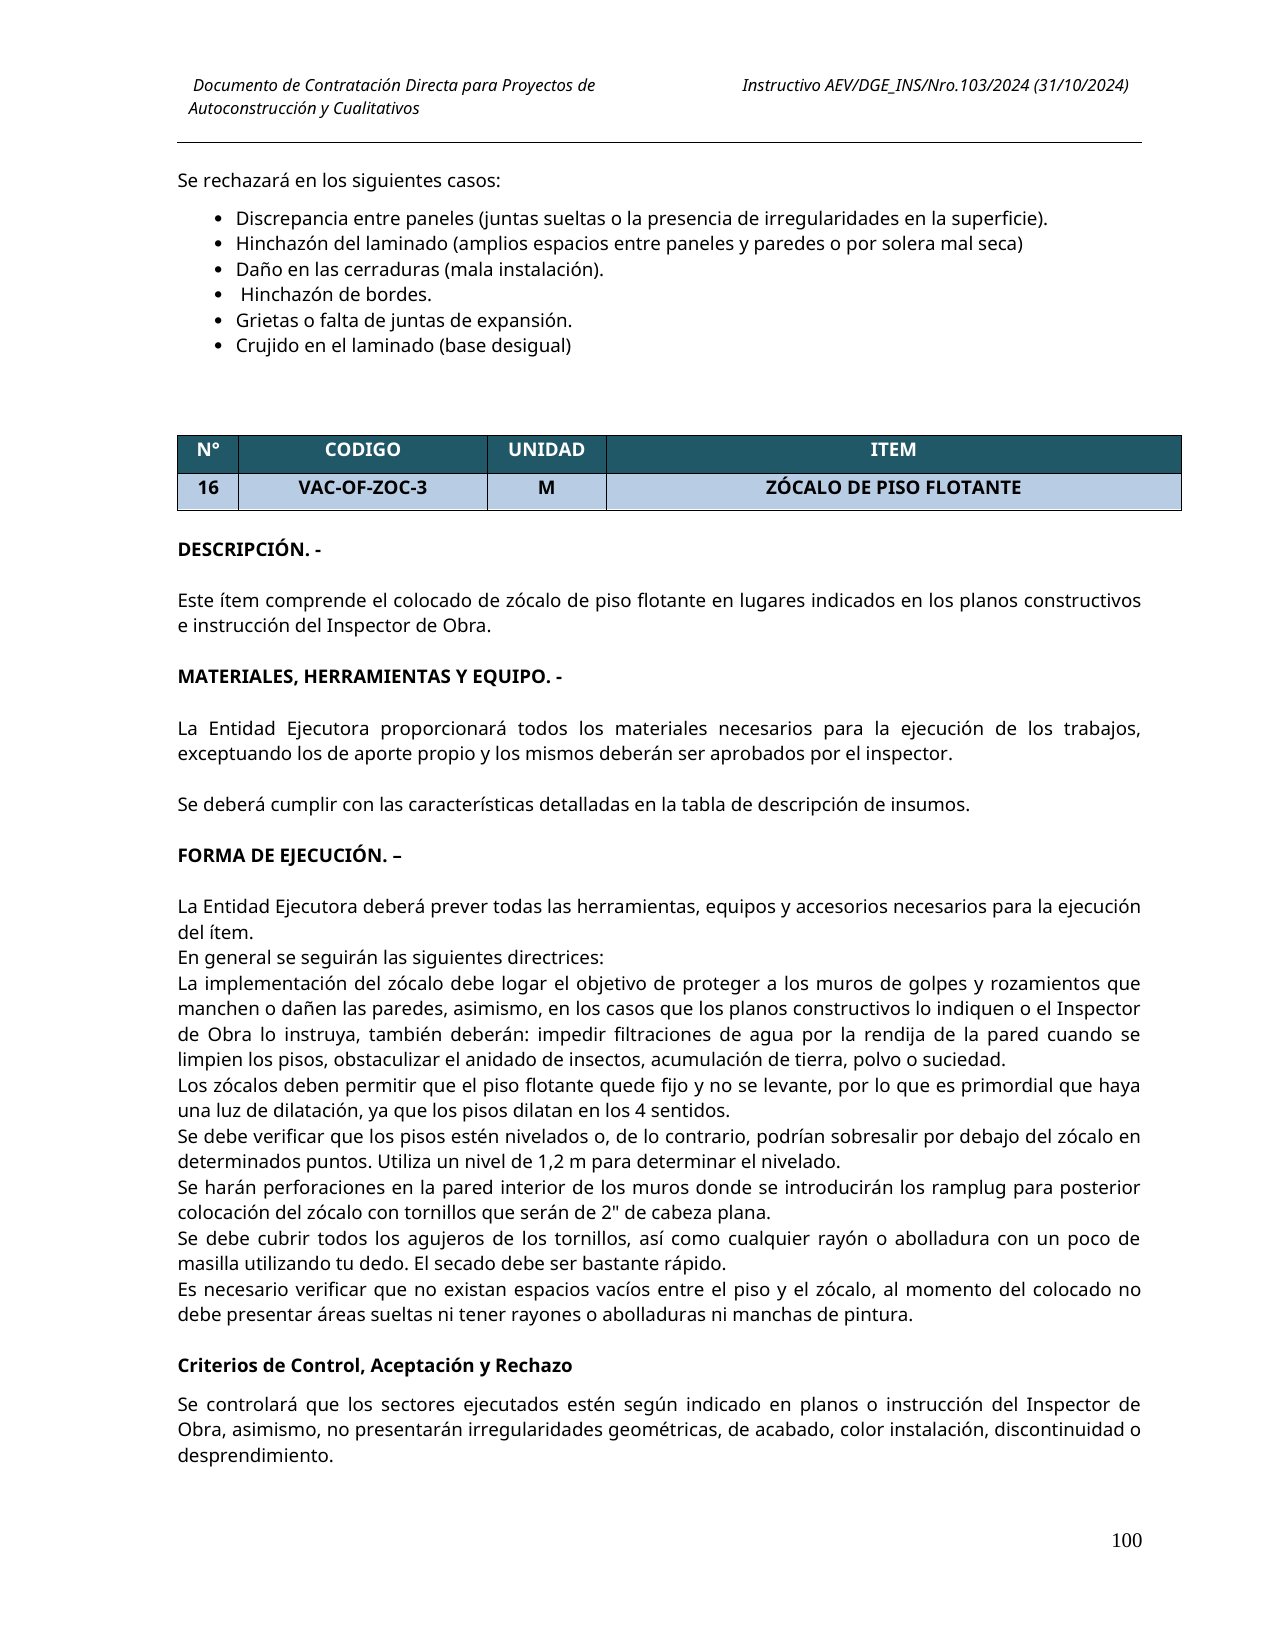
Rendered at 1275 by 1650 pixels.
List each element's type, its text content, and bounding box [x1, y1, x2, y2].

text Se debe verificar que los pisos estén nivelados o, de lo contrario, podrían sobresalir por debajo del zócalo en determinados puntos. Utiliza un nivel de 1,2 m para determinar el nivelado. [177, 1123, 1142, 1174]
text Este ítem comprende el colocado de zócalo de piso flotante en lugares indicados en los planos constructivos e instrucción del Inspector de Obra. [177, 587, 1142, 638]
list Discrepancia entre paneles (juntas sueltas o la presencia de irregularidades en la superficie). [215, 205, 1142, 231]
text Se rechazará en los siguientes casos: [177, 167, 1142, 193]
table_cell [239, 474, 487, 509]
text Los zócalos deben permitir que el piso flotante quede fijo y no se levante, por lo que es primordial que haya una luz de dilatación, ya que los pisos dilatan en los 4 sentidos. [177, 1072, 1142, 1123]
text La implementación del zócalo debe logar el objetivo de proteger a los muros de golpes y rozamientos que manchen o dañen las paredes, asimismo, en los casos que los planos constructivos lo indiquen o el Inspector de Obra lo instruya, también deberán: impedir filtraciones de agua por la rendija de la pared cuando se limpien los pisos, obstaculizar el anidado de insectos, acumulación de tierra, polvo o suciedad. [177, 970, 1142, 1072]
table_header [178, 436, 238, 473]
list Hinchazón de bordes. [215, 282, 1142, 307]
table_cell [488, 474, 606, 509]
list Daño en las cerraduras (mala instalación). [215, 256, 1142, 282]
list Crujido en el laminado (base desigual) [215, 333, 1142, 358]
text Se harán perforaciones en la pared interior de los muros donde se introducirán los ramplug para posterior colocación del zócalo con tornillos que serán de 2" de cabeza plana. [177, 1174, 1142, 1225]
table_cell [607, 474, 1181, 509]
text Se controlará que los sectores ejecutados estén según indicado en planos o instrucción del Inspector de Obra, asimismo, no presentarán irregularidades geométricas, de acabado, color instalación, discontinuidad o desprendimiento. [177, 1391, 1142, 1467]
text Criterios de Control, Aceptación y Rechazo [177, 1353, 1142, 1378]
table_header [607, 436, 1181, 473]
text La Entidad Ejecutora deberá prever todas las herramientas, equipos y accesorios necesarios para la ejecución del ítem. [177, 893, 1142, 944]
text DESCRIPCIÓN. - [177, 536, 1142, 562]
text MATERIALES, HERRAMIENTAS Y EQUIPO. - [177, 664, 1142, 689]
list Hinchazón del laminado (amplios espacios entre paneles y paredes o por solera mal seca) [215, 231, 1142, 256]
list Grietas o falta de juntas de expansión. [215, 307, 1142, 333]
text Se debe cubrir todos los agujeros de los tornillos, así como cualquier rayón o abolladura con un poco de masilla utilizando tu dedo. El secado debe ser bastante rápido. [177, 1225, 1142, 1276]
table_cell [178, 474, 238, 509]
text La Entidad Ejecutora proporcionará todos los materiales necesarios para la ejecución de los trabajos, exceptuando los de aporte propio y los mismos deberán ser aprobados por el inspector. [177, 715, 1142, 766]
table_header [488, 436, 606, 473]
text FORMA DE EJECUCIÓN. – [177, 842, 1142, 868]
text Es necesario verificar que no existan espacios vacíos entre el piso y el zócalo, al momento del colocado no debe presentar áreas sueltas ni tener rayones o abolladuras ni manchas de pintura. [177, 1276, 1142, 1327]
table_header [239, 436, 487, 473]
text En general se seguirán las siguientes directrices: [177, 944, 1142, 970]
text Se deberá cumplir con las características detalladas en la tabla de descripción de insumos. [177, 791, 1142, 817]
